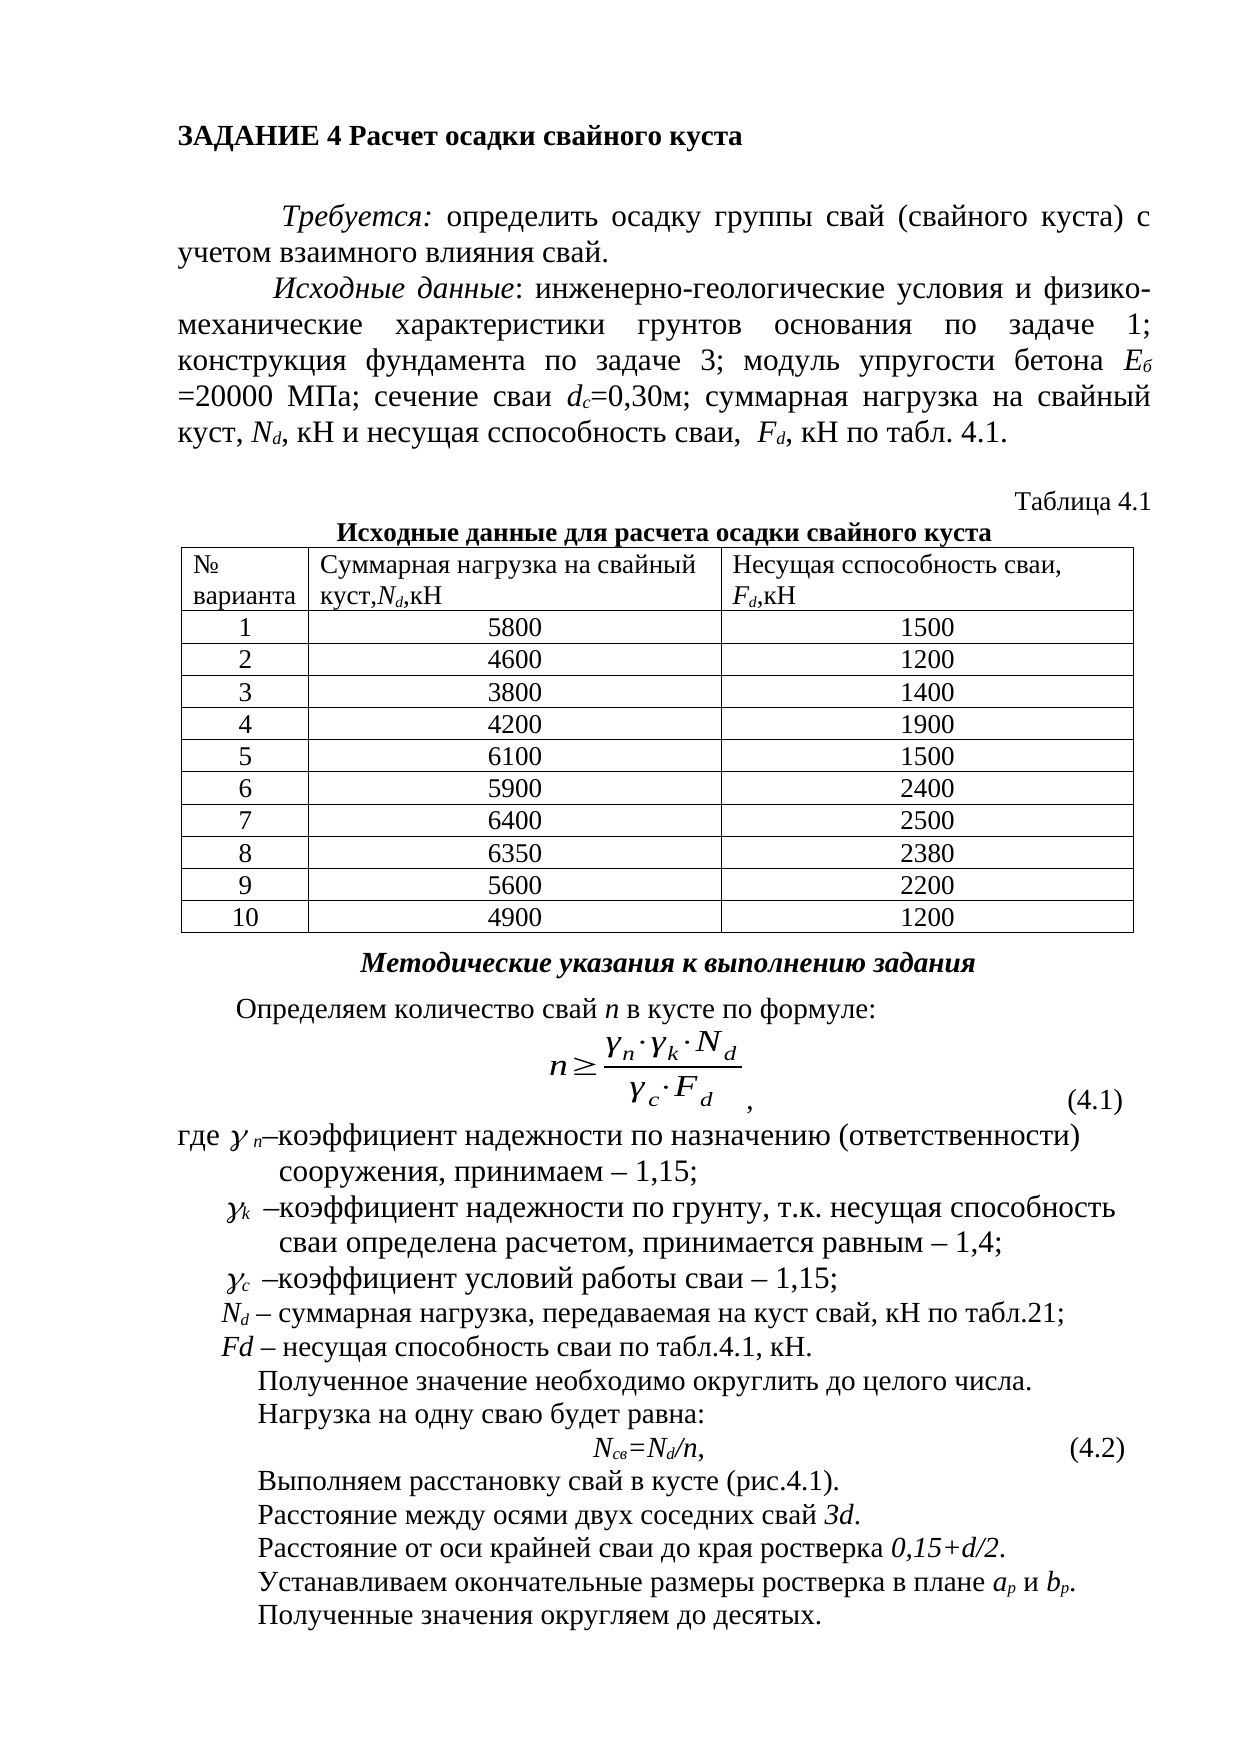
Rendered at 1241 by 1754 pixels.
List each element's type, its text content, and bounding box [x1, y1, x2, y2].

text сооружения, принимаем – 1,15; [177, 1152, 1152, 1188]
text Nd – суммарная нагрузка, передаваемая на куст свай, кН по табл.21; [177, 1296, 1152, 1329]
text Нагрузка на одну сваю будет равна: [177, 1396, 1152, 1430]
table_cell 1 [182, 611, 308, 642]
table_header № варианта [182, 548, 308, 610]
text , (4.1) [177, 1024, 1152, 1116]
table_cell 9 [182, 869, 308, 900]
table_cell 4200 [309, 708, 721, 739]
table_cell 2200 [722, 869, 1133, 900]
table_cell 2500 [722, 805, 1133, 836]
text Расстояние от оси крайней сваи до края ростверка 0,15+d/2. [177, 1530, 1152, 1564]
table_cell 10 [182, 901, 308, 932]
text Методические указания к выполнению задания [177, 945, 1152, 979]
table_cell 1400 [722, 676, 1133, 707]
table_cell 2 [182, 644, 308, 675]
text сваи определена расчетом, принимается равным – 1,4; [177, 1224, 1152, 1260]
text c –коэффициент условий работы сваи – 1,15; [177, 1260, 1152, 1296]
table_cell 5900 [309, 772, 721, 803]
table_cell 8 [182, 837, 308, 868]
table_cell 4 [182, 708, 308, 739]
text Определяем количество свай n в кусте по формуле: [177, 991, 1152, 1024]
table_cell 5800 [309, 611, 721, 642]
text ЗАДАНИЕ 4 Расчет осадки свайного куста [177, 118, 1152, 152]
text Nсв=Nd/n, (4.2) [177, 1430, 1152, 1463]
table_cell 6350 [309, 837, 721, 868]
table_cell 7 [182, 805, 308, 836]
table_cell 1900 [722, 708, 1133, 739]
text где n–коэффициент надежности по назначению (ответственности) [177, 1116, 1152, 1152]
table_cell 4900 [309, 901, 721, 932]
table_cell 3 [182, 676, 308, 707]
text Полученное значение необходимо округлить до целого числа. [177, 1363, 1152, 1396]
text Полученные значения округляем до десятых. [177, 1597, 1152, 1631]
table_cell 3800 [309, 676, 721, 707]
text Fd – несущая способность сваи по табл.4.1, кН. [177, 1329, 1152, 1363]
table_cell 4600 [309, 644, 721, 675]
table_header Несущая cспособность cваи, Fd,кН [722, 548, 1133, 610]
text Таблица 4.1 [177, 485, 1152, 516]
text Исходные данные для расчета осадки свайного куста [177, 516, 1152, 547]
text Выполняем расстановку свай в кусте (рис.4.1). [177, 1463, 1152, 1497]
table_cell 1500 [722, 611, 1133, 642]
table_cell 6 [182, 772, 308, 803]
table_cell 1200 [722, 901, 1133, 932]
table_cell 6400 [309, 805, 721, 836]
table_header Суммарная нагрузка на свайный куст,Nd,кН [309, 548, 721, 610]
text Исходные данные: инженерно-геологические условия и физико-механические характеристики грунтов основания по задаче 1; конструкция фундамента по задаче 3; модуль упругости бетона Еб =20000 МПа; сечение сваи dc=0,30м; суммарная нагрузка на свайный куст, Nd, кН и несущая cспособность cваи, Fd, кН по табл. 4.1. [177, 269, 1152, 449]
table_cell 2380 [722, 837, 1133, 868]
table_cell 6100 [309, 740, 721, 771]
table_cell 5 [182, 740, 308, 771]
table_cell 1500 [722, 740, 1133, 771]
text Устанавливаем окончательные размеры ростверка в плане ар и bр. [177, 1564, 1152, 1597]
table_cell 2400 [722, 772, 1133, 803]
text Требуется: определить осадку группы свай (свайного куста) с учетом взаимного влияния свай. [177, 197, 1152, 269]
text k –коэффициент надежности по грунту, т.к. несущая способность [177, 1188, 1152, 1224]
text Расстояние между осями двух соседних свай 3d. [177, 1497, 1152, 1530]
table_cell 5600 [309, 869, 721, 900]
table_cell 1200 [722, 644, 1133, 675]
